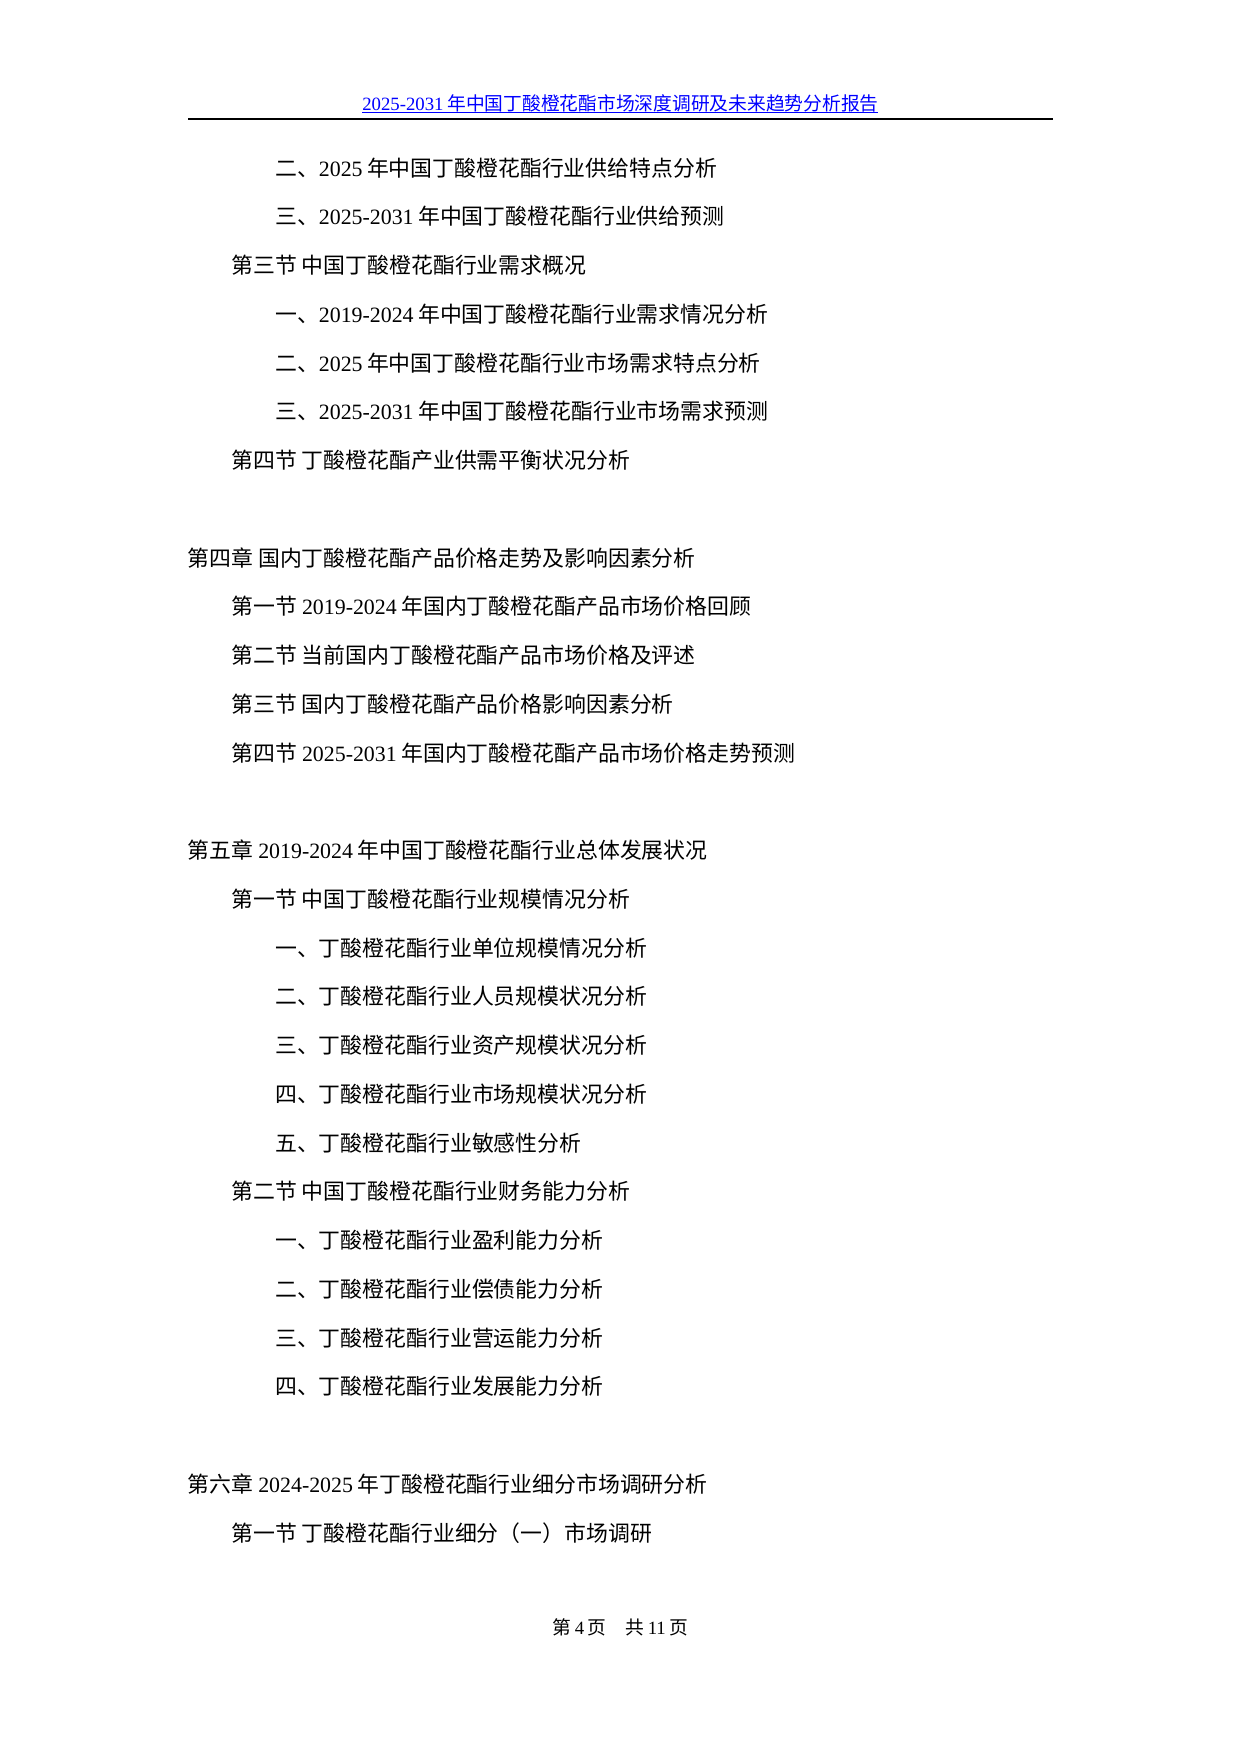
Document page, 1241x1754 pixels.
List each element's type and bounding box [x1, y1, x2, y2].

text [187, 150, 1053, 1548]
